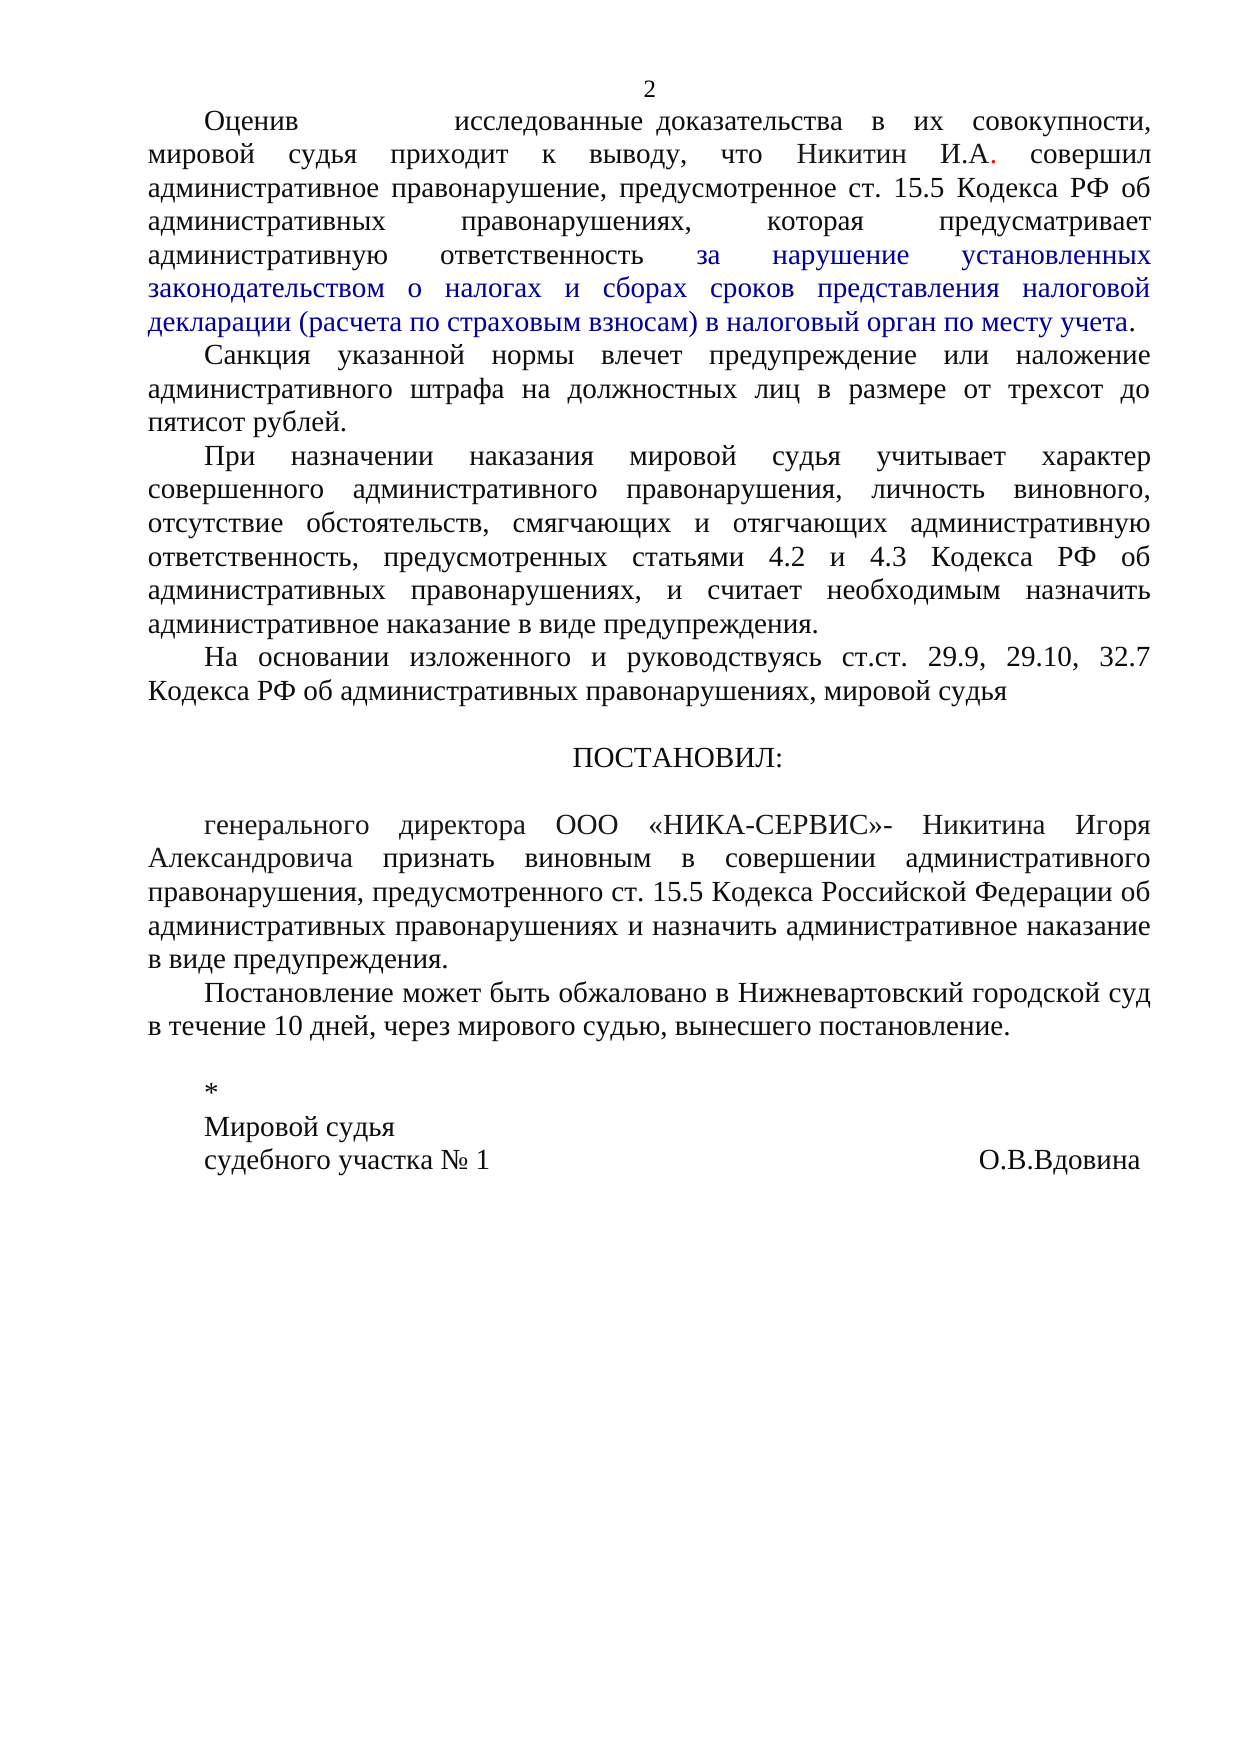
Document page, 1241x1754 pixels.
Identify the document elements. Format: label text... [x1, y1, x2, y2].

text Оценив исследованные доказательства в их совокупности, мировой судья приходит к выводу, что Никитин И.А. совершил административное правонарушение, предусмотренное ст. 15.5 Кодекса РФ об административных правонарушениях, которая предусматривает административную ответственность за нарушение установленных законодательством о налогах и сборах сроков представления налоговой декларации (расчета по страховым взносам) в налоговый орган по месту учета. [148, 103, 1152, 337]
text Санкция указанной нормы влечет предупреждение или наложение административного штрафа на должностных лиц в размере от трехсот до пятисот рублей. [148, 337, 1152, 438]
text При назначении наказания мировой судья учитывает характер совершенного административного правонарушения, личность виновного, отсутствие обстоятельств, смягчающих и отягчающих административную ответственность, предусмотренных статьями 4.2 и 4.3 Кодекса РФ об административных правонарушениях, и считает необходимым назначить административное наказание в виде предупреждения. [148, 438, 1152, 639]
text * [148, 1075, 1157, 1109]
text ПОСТАНОВИЛ: [148, 740, 1152, 773]
text судебного участка № 1 О.В.Вдовина [148, 1142, 1157, 1176]
text Постановление может быть обжаловано в Нижневартовский городской суд в течение 10 дней, через мирового судью, вынесшего постановление. [148, 975, 1152, 1042]
text генерального директора ООО «НИКА-СЕРВИС»- Никитина Игоря Александровича признать виновным в совершении административного правонарушения, предусмотренного ст. 15.5 Кодекса Российской Федерации об административных правонарушениях и назначить административное наказание в виде предупреждения. [148, 807, 1152, 975]
text Мировой судья [148, 1109, 1157, 1142]
text На основании изложенного и руководствуясь ст.ст. 29.9, 29.10, 32.7 Кодекса РФ об административных правонарушениях, мировой судья [148, 639, 1152, 706]
